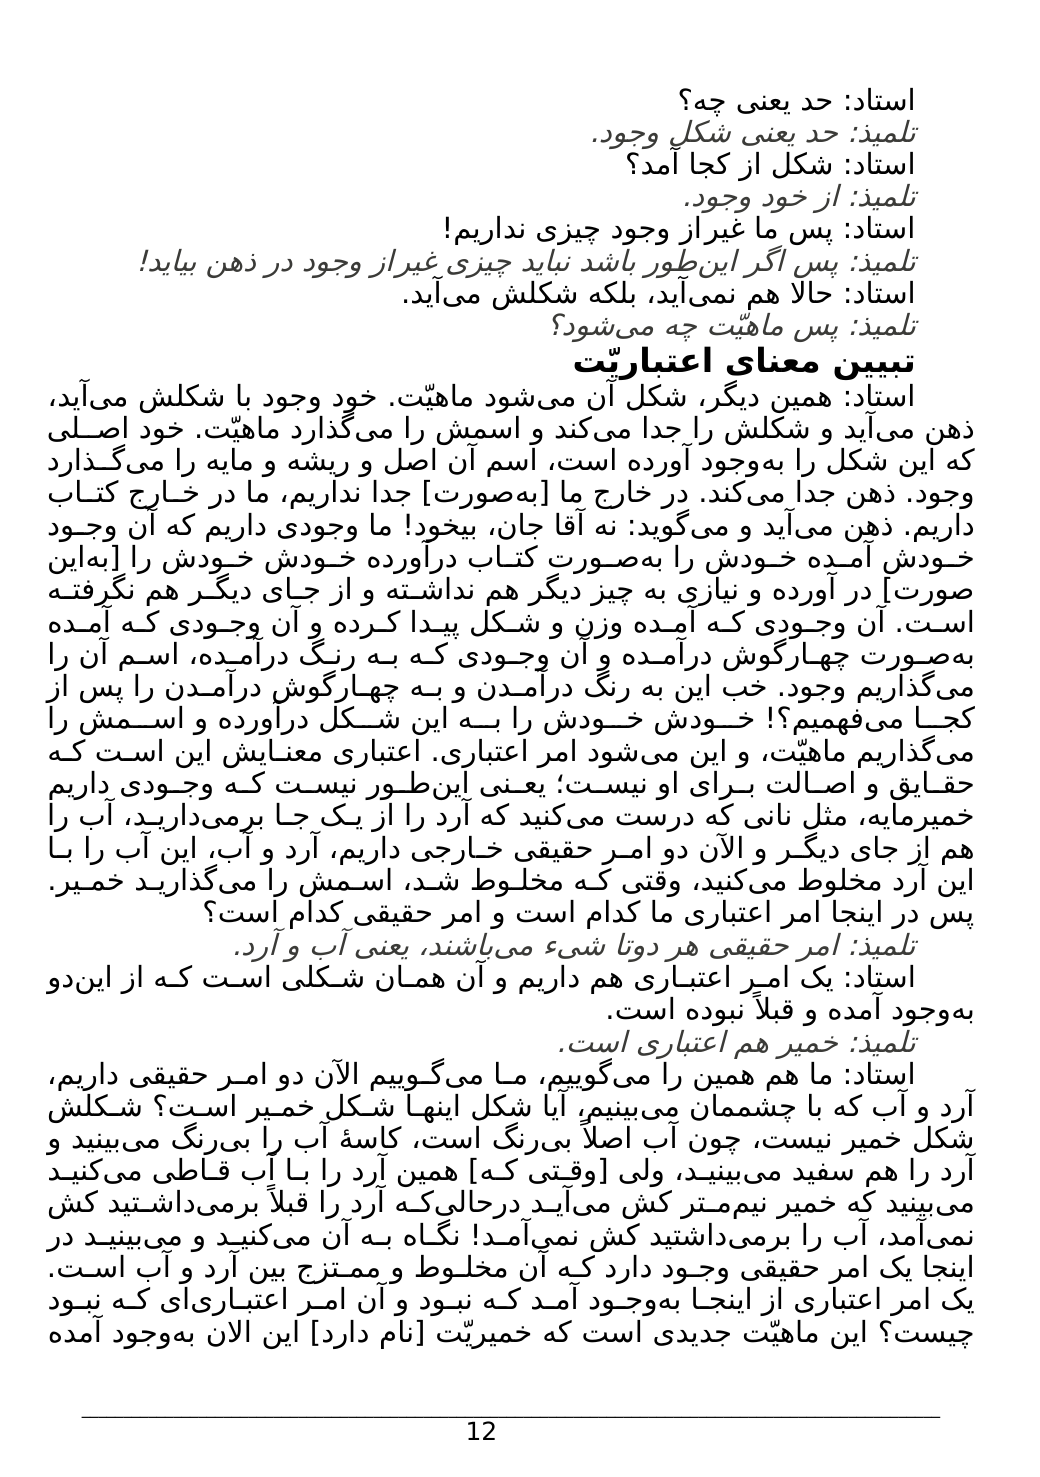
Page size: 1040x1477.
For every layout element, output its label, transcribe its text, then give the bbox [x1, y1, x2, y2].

text استاد: پس ما غیر از وجود چیزی نداریم! [47, 213, 975, 245]
text تلمیذ: پس اگر این‌طور باشد نباید چیزی غیر از وجود در ذهن بیاید! [47, 245, 975, 277]
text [47, 1058, 975, 1349]
text تلمیذ: حد یعنی شکل وجود. [47, 117, 975, 149]
text استاد: شکل از کجا آمد؟ [47, 149, 975, 181]
text استاد: یک امر اعتباری هم داریم و آن همان شکلی است که از این‌دو به‌وجود آمده و قبلاً نبوده است. [47, 962, 975, 1026]
text تلمیذ: از خود وجود. [47, 181, 975, 213]
text تلمیذ: امر حقیقی هر دوتا شیء می‌باشند، یعنی آب و آرد. [47, 929, 975, 962]
text استاد: حالا هم نمی‌آید، بلکه شکلش می‌آید. [47, 277, 975, 310]
text استاد: حد یعنی چه؟ [47, 84, 975, 117]
text تلمیذ: پس ماهیّت چه می‌شود؟ [47, 310, 975, 342]
text تلمیذ: خمیر هم اعتباری است. [47, 1026, 975, 1058]
subtitle تبیین معنای اعتباریّت [106, 342, 916, 381]
text استاد: همین دیگر، شکل آن می‌شود ماهیّت. خود وجود با شکلش می‌آید، ذهن می‌آید و شکلش را جدا می‌کند و اسمش را می‌گذارد ماهیّت. خود اصلی که این شکل را به‌وجود آورده است، اسم آن اصل و ریشه و مایه را می‌گذارد وجود. ذهن جدا می‌کند. در خارج ما [به‌صورت] جدا نداریم، ما در خارج کتاب داریم. ذهن می‌آید و می‌گوید: نه آقا جان، بیخود! ما وجودی داریم که آن وجود خودش آمده خودش را به‌صورت کتاب درآورده خودش خودش را [به‌این صورت] در آورده و نیازی به چیز دیگر هم نداشته و از جای دیگر هم نگرفته است. آن وجودی که آمده وزن و شکل پیدا کرده و آن وجودی که آمده به‌صورت چهارگوش درآمده و آن وجودی که به رنگ درآمده، اسم آن را می‌گذاریم وجود. خب این به رنگ درآمدن و به چهارگوش درآمدن را پس از کجا می‌فهمیم؟! خودش خودش را به این شکل درآورده و اسمش را می‌گذاریم ماهیّت، و این می‌شود امر اعتباری. اعتباری معنایش این است که حقایق و اصالت برای او نیست؛ یعنی این‌طور نیست که وجودی داریم خمیرمایه، مثل نانی که درست می‌کنید که آرد را از یک جا برمی‌‌دارید، آب را هم از جای دیگر و الآن دو امر حقیقی خارجی داریم، آرد و آب، این آب را با این آرد مخلوط می‌کنید، وقتی که مخلوط شد، اسمش را می‌گذارید خمیر. پس در اینجا امر اعتباری ما کدام است و امر حقیقی کدام است؟ [47, 381, 975, 929]
